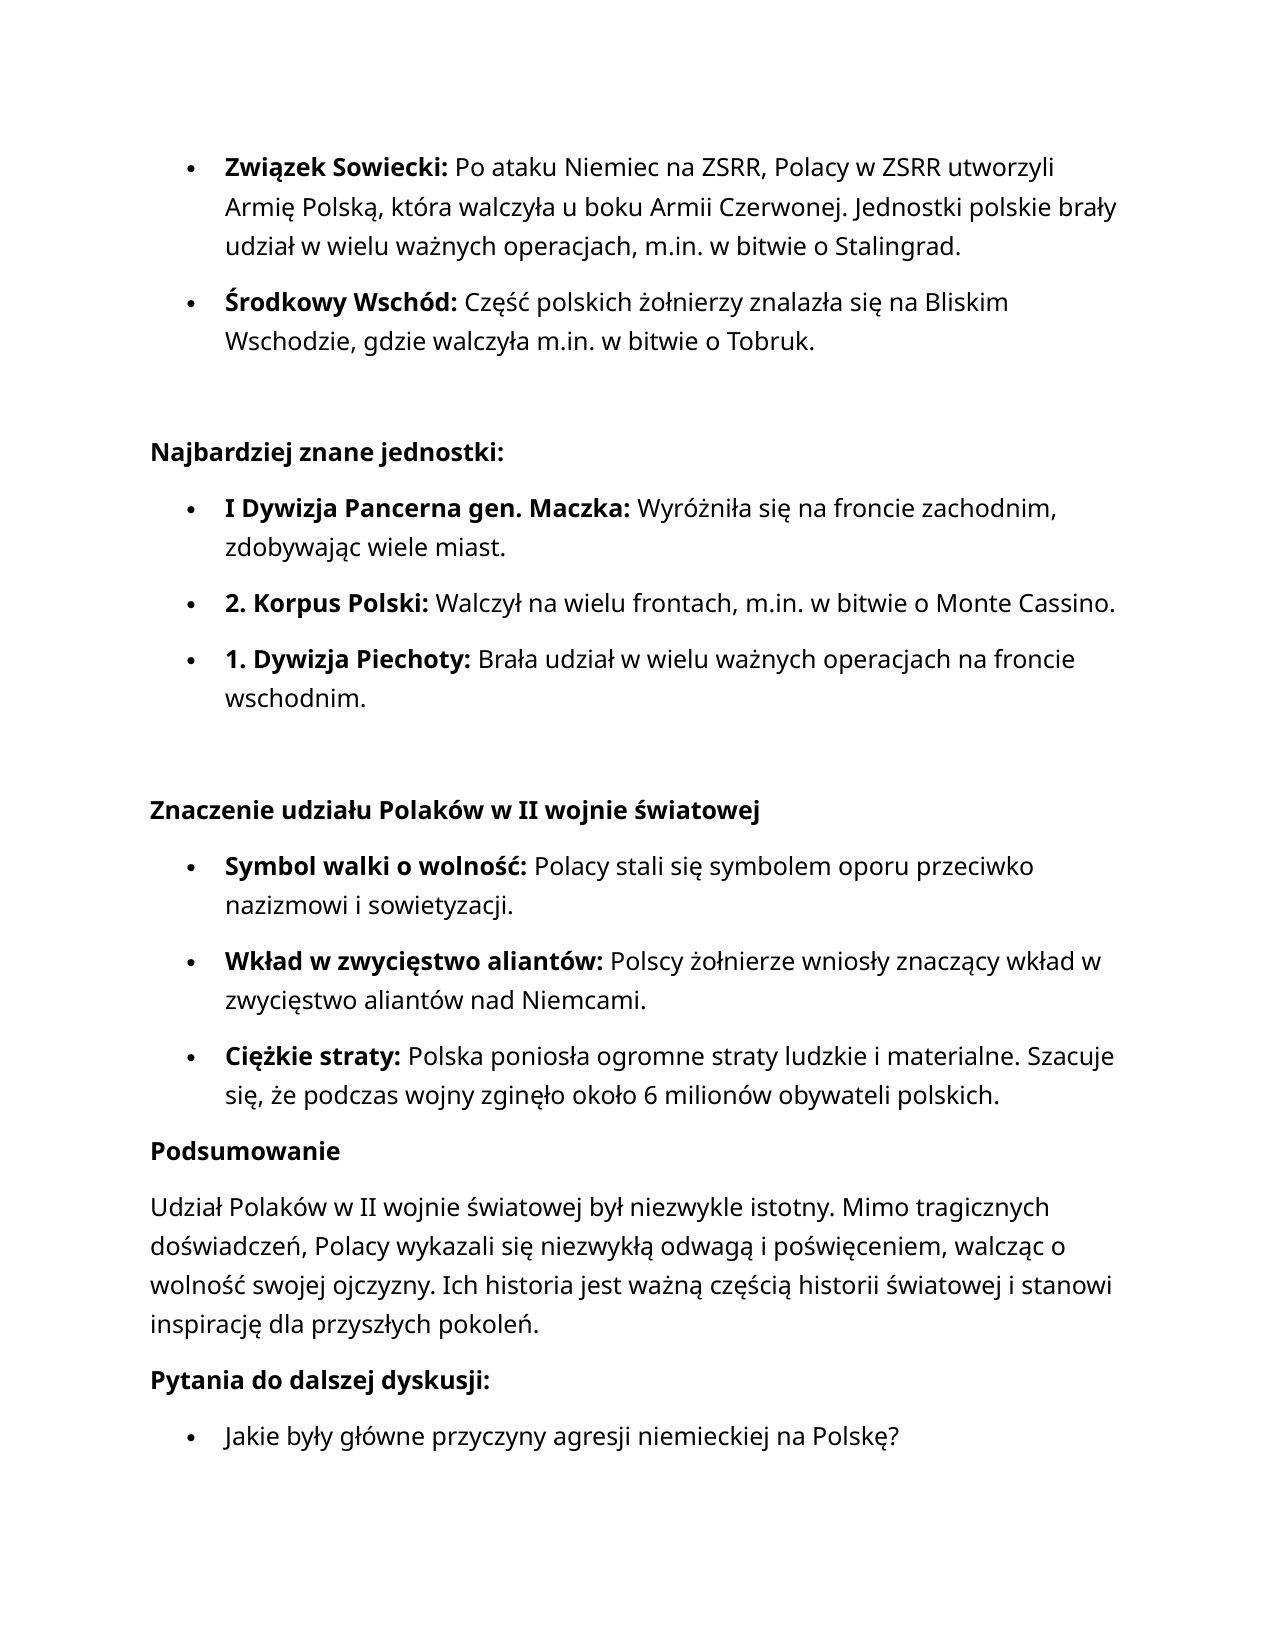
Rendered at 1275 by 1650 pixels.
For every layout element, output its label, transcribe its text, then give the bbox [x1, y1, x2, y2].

list Związek Sowiecki: Po ataku Niemiec na ZSRR, Polacy w ZSRR utworzyli Armię Polską, która walczyła u boku Armii Czerwonej. Jednostki polskie brały udział w wielu ważnych operacjach, m.in. w bitwie o Stalingrad. [187, 150, 1125, 262]
list Wkład w zwycięstwo aliantów: Polscy żołnierze wniosły znaczący wkład w zwycięstwo aliantów nad Niemcami. [187, 943, 1125, 1017]
list I Dywizja Pancerna gen. Maczka: Wyróżniła się na froncie zachodnim, zdobywając wiele miast. [187, 491, 1125, 564]
text Najbardziej znane jednostki: [150, 435, 1125, 469]
text Podsumowanie [150, 1133, 1125, 1167]
list Symbol walki o wolność: Polacy stali się symbolem oporu przeciwko nazizmowi i sowietyzacji. [187, 848, 1125, 922]
list Jakie były główne przyczyny agresji niemieckiej na Polskę? [187, 1418, 1125, 1452]
list Środkowy Wschód: Część polskich żołnierzy znalazła się na Bliskim Wschodzie, gdzie walczyła m.in. w bitwie o Tobruk. [187, 284, 1125, 357]
list Ciężkie straty: Polska poniosła ogromne straty ludzkie i materialne. Szacuje się, że podczas wojny zginęło około 6 milionów obywateli polskich. [187, 1038, 1125, 1112]
text Pytania do dalszej dyskusji: [150, 1362, 1125, 1397]
text Znaczenie udziału Polaków w II wojnie światowej [150, 792, 1125, 827]
list 2. Korpus Polski: Walczył na wielu frontach, m.in. w bitwie o Monte Cassino. [187, 586, 1125, 620]
list 1. Dywizja Piechoty: Brała udział w wielu ważnych operacjach na froncie wschodnim. [187, 642, 1125, 715]
text Udział Polaków w II wojnie światowej był niezwykle istotny. Mimo tragicznych doświadczeń, Polacy wykazali się niezwykłą odwagą i poświęceniem, walcząc o wolność swojej ojczyzny. Ich historia jest ważną częścią historii światowej i stanowi inspirację dla przyszłych pokoleń. [150, 1189, 1125, 1341]
